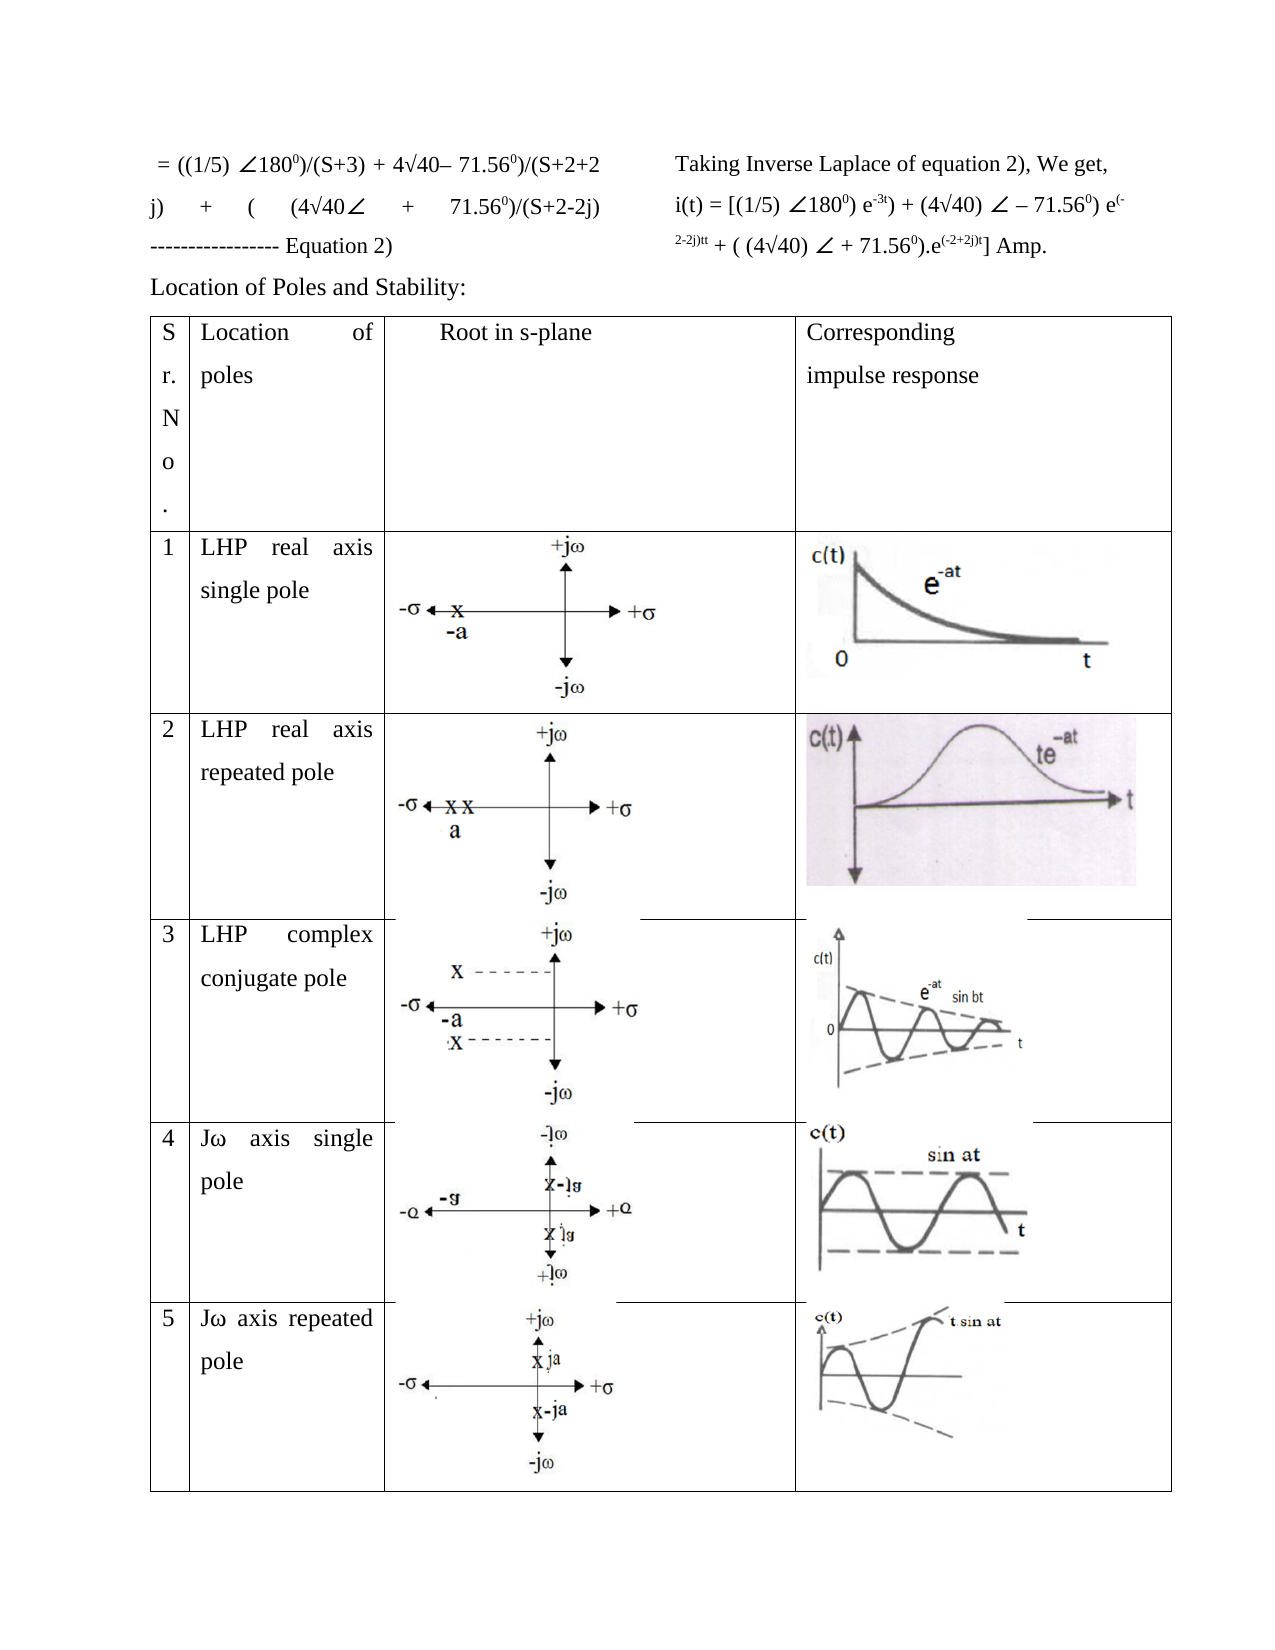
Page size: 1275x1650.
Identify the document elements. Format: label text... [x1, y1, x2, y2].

table_cell 3 [151, 920, 189, 1122]
table_cell [796, 714, 1171, 918]
text = ((1/5) ∠1800)/(S+3) + 4√40– 71.560)/(S+2+2 j) + ( (4√40∠ + 71.560)/(S+2-2j) ----------------- Equation 2) [150, 150, 600, 259]
table_cell Jω axis repeated pole [190, 1303, 384, 1491]
table_cell LHP real axis single pole [190, 532, 384, 713]
picture [806, 1302, 1005, 1444]
text Taking Inverse Laplace of equation 2), We get, [675, 150, 1125, 176]
table_cell LHP complex conjugate pole [190, 920, 384, 1122]
table_cell 5 [151, 1303, 189, 1491]
picture [395, 714, 634, 906]
table_cell [385, 714, 795, 918]
picture [806, 714, 1137, 886]
table_header Sr. No. [151, 317, 189, 531]
table_cell [796, 1303, 1171, 1491]
table_cell [796, 1123, 1171, 1302]
picture [806, 1122, 1034, 1276]
table_header Root in s-plane [385, 317, 795, 531]
table_cell [385, 920, 795, 1122]
table_cell LHP real axis repeated pole [190, 714, 384, 918]
table_header Location of poles [190, 317, 384, 531]
table_cell [796, 532, 1171, 713]
text i(t) = [(1/5) ∠1800) e-3t) + (4√40) ∠ – 71.560) e(-2-2j)tt + ( (4√40) ∠ + 71.560).e(-2+2j)t] Amp. [675, 189, 1125, 259]
table_cell [385, 1303, 795, 1491]
picture [395, 1302, 617, 1478]
text Location of Poles and Stability: [150, 272, 1125, 301]
table_cell [385, 532, 795, 713]
picture [395, 919, 641, 1109]
table_cell 2 [151, 714, 189, 918]
table_cell 4 [151, 1123, 189, 1302]
picture [395, 1122, 634, 1287]
table_cell [385, 1123, 795, 1302]
table_cell Jω axis single pole [190, 1123, 384, 1302]
picture [806, 532, 1114, 679]
picture [395, 532, 661, 701]
table_cell 1 [151, 532, 189, 713]
picture [806, 919, 1028, 1092]
table_header Corresponding impulse response [796, 317, 1171, 531]
table_cell [796, 920, 1171, 1122]
